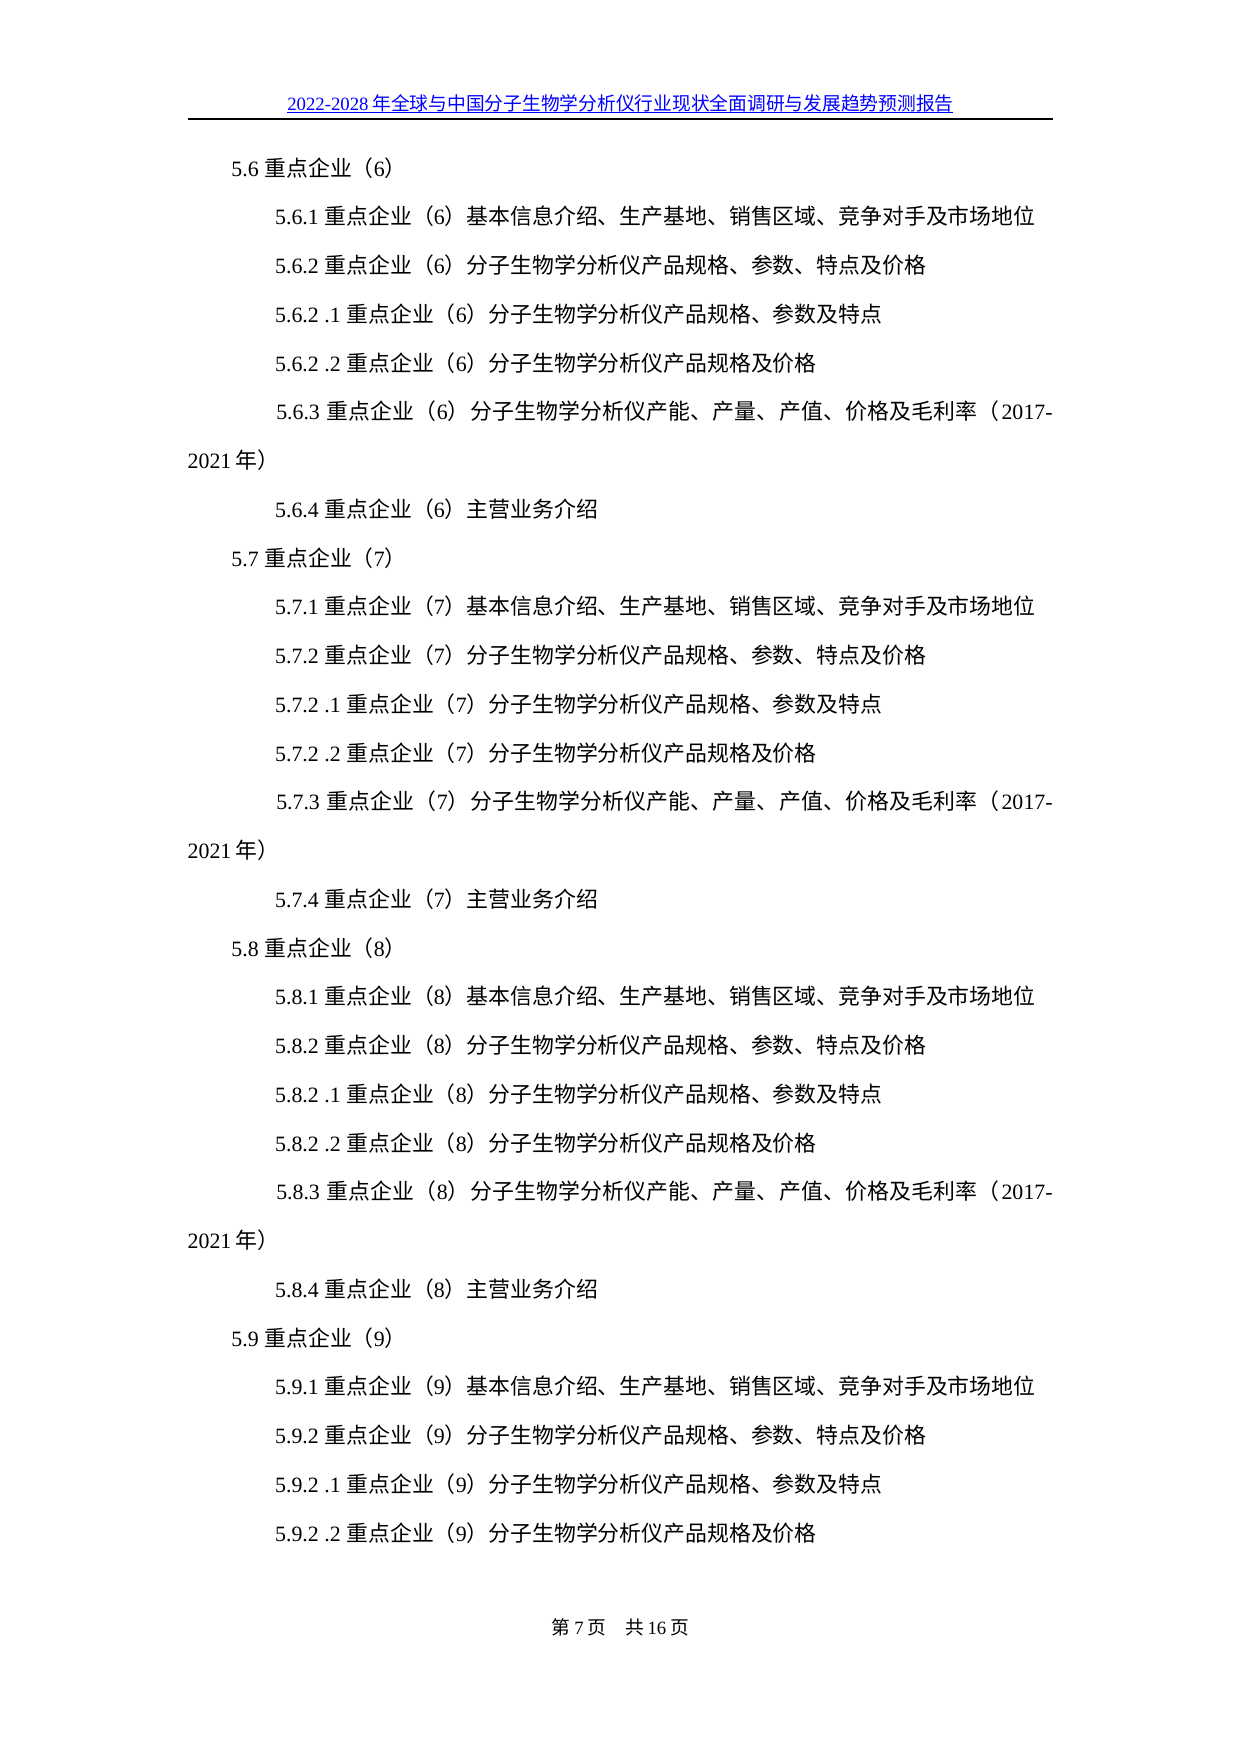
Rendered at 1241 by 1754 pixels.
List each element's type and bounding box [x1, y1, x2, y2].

text [187, 150, 1053, 1548]
